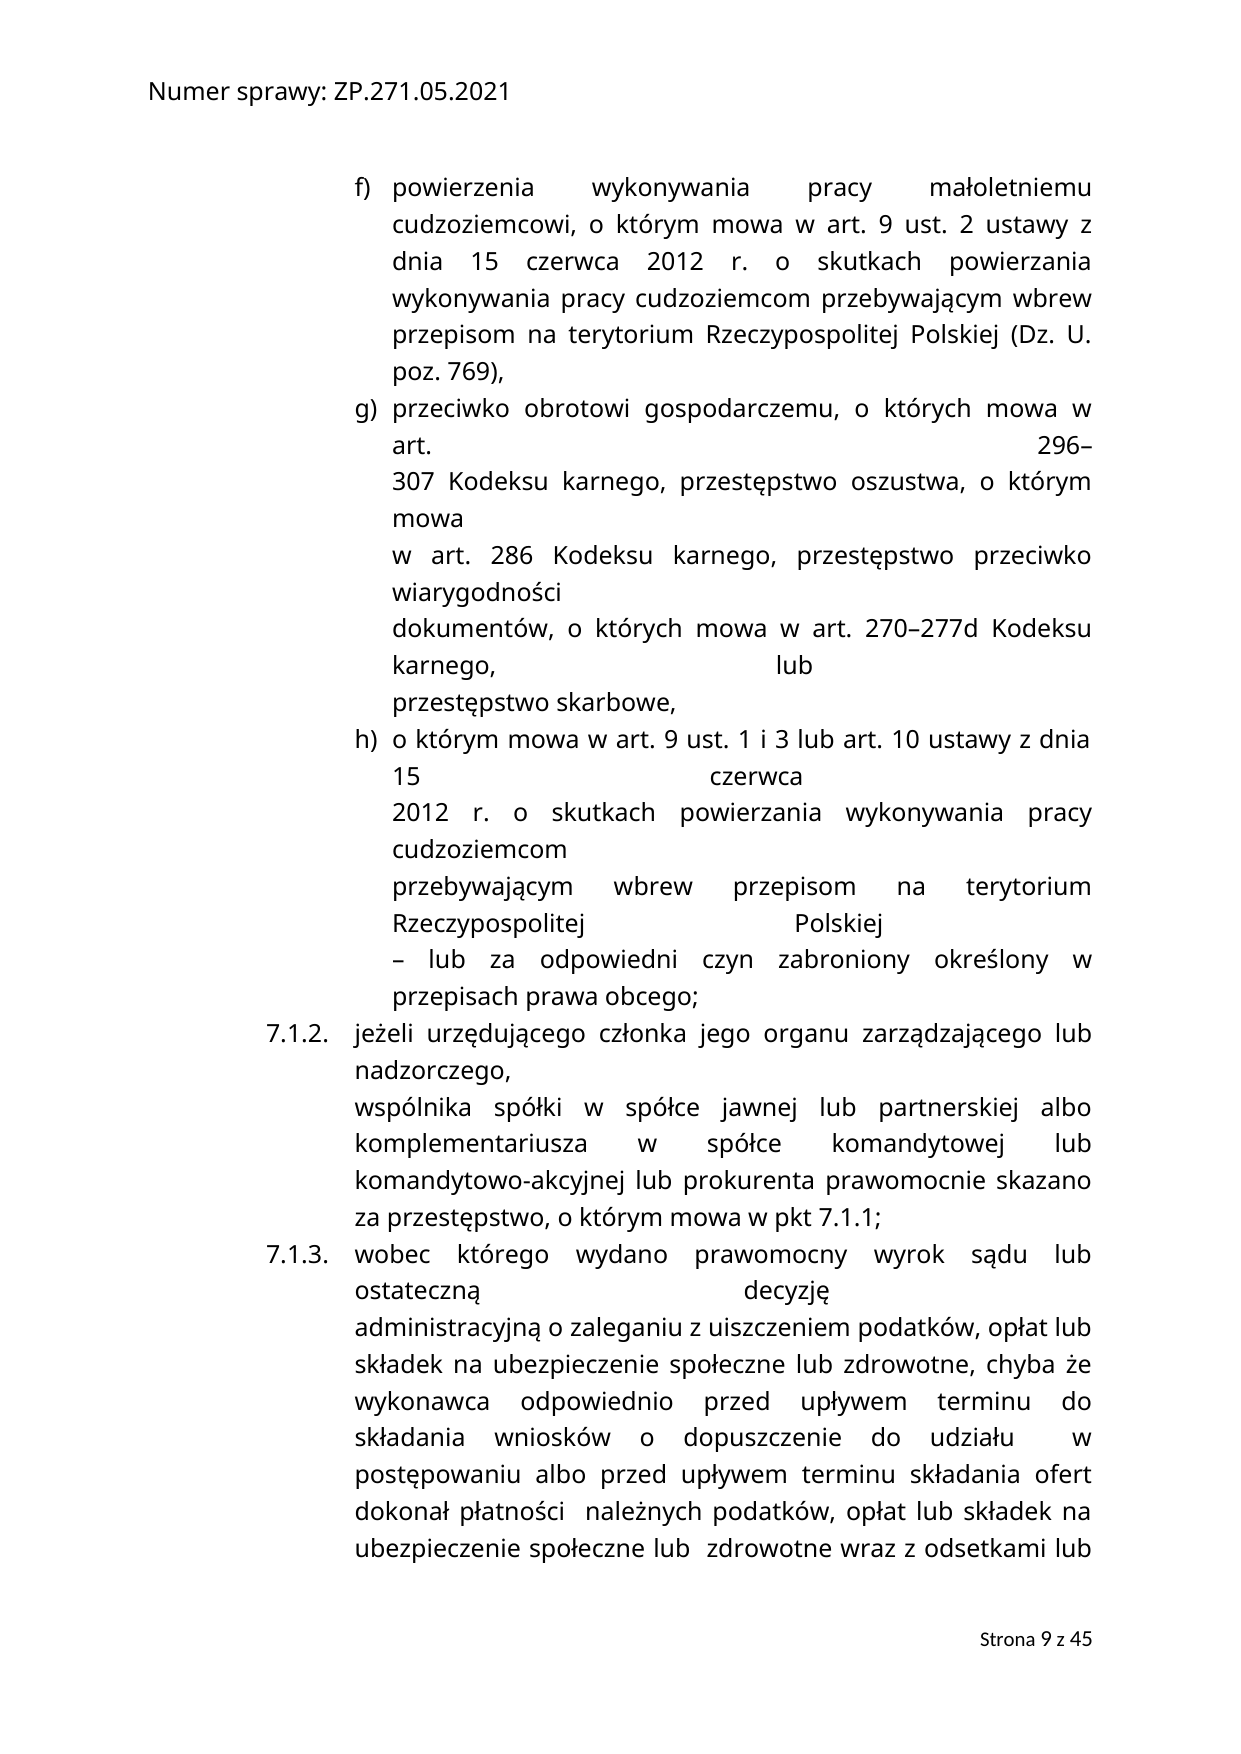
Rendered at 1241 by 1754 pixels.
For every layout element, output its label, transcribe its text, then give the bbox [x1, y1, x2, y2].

list jeżeli urzędującego członka jego organu zarządzającego lub nadzorczego, wspólnika spółki w spółce jawnej lub partnerskiej albo komplementariusza w spółce komandytowej lub komandytowo-akcyjnej lub prokurenta prawomocnie skazano za przestępstwo, o którym mowa w pkt 7.1.1; [266, 1016, 1093, 1233]
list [266, 1236, 1093, 1564]
list powierzenia wykonywania pracy małoletniemu cudzoziemcowi, o którym mowa w art. 9 ust. 2 ustawy z dnia 15 czerwca 2012 r. o skutkach powierzania wykonywania pracy cudzoziemcom przebywającym wbrew przepisom na terytorium Rzeczypospolitej Polskiej (Dz. U. poz. 769), [354, 170, 1093, 388]
list przeciwko obrotowi gospodarczemu, o których mowa w art. 296– 307 Kodeksu karnego, przestępstwo oszustwa, o którym mowa w art. 286 Kodeksu karnego, przestępstwo przeciwko wiarygodności dokumentów, o których mowa w art. 270–277d Kodeksu karnego, lub przestępstwo skarbowe, [354, 391, 1093, 719]
list o którym mowa w art. 9 ust. 1 i 3 lub art. 10 ustawy z dnia 15 czerwca 2012 r. o skutkach powierzania wykonywania pracy cudzoziemcom przebywającym wbrew przepisom na terytorium Rzeczypospolitej Polskiej – lub za odpowiedni czyn zabroniony określony w przepisach prawa obcego; [354, 721, 1093, 1013]
